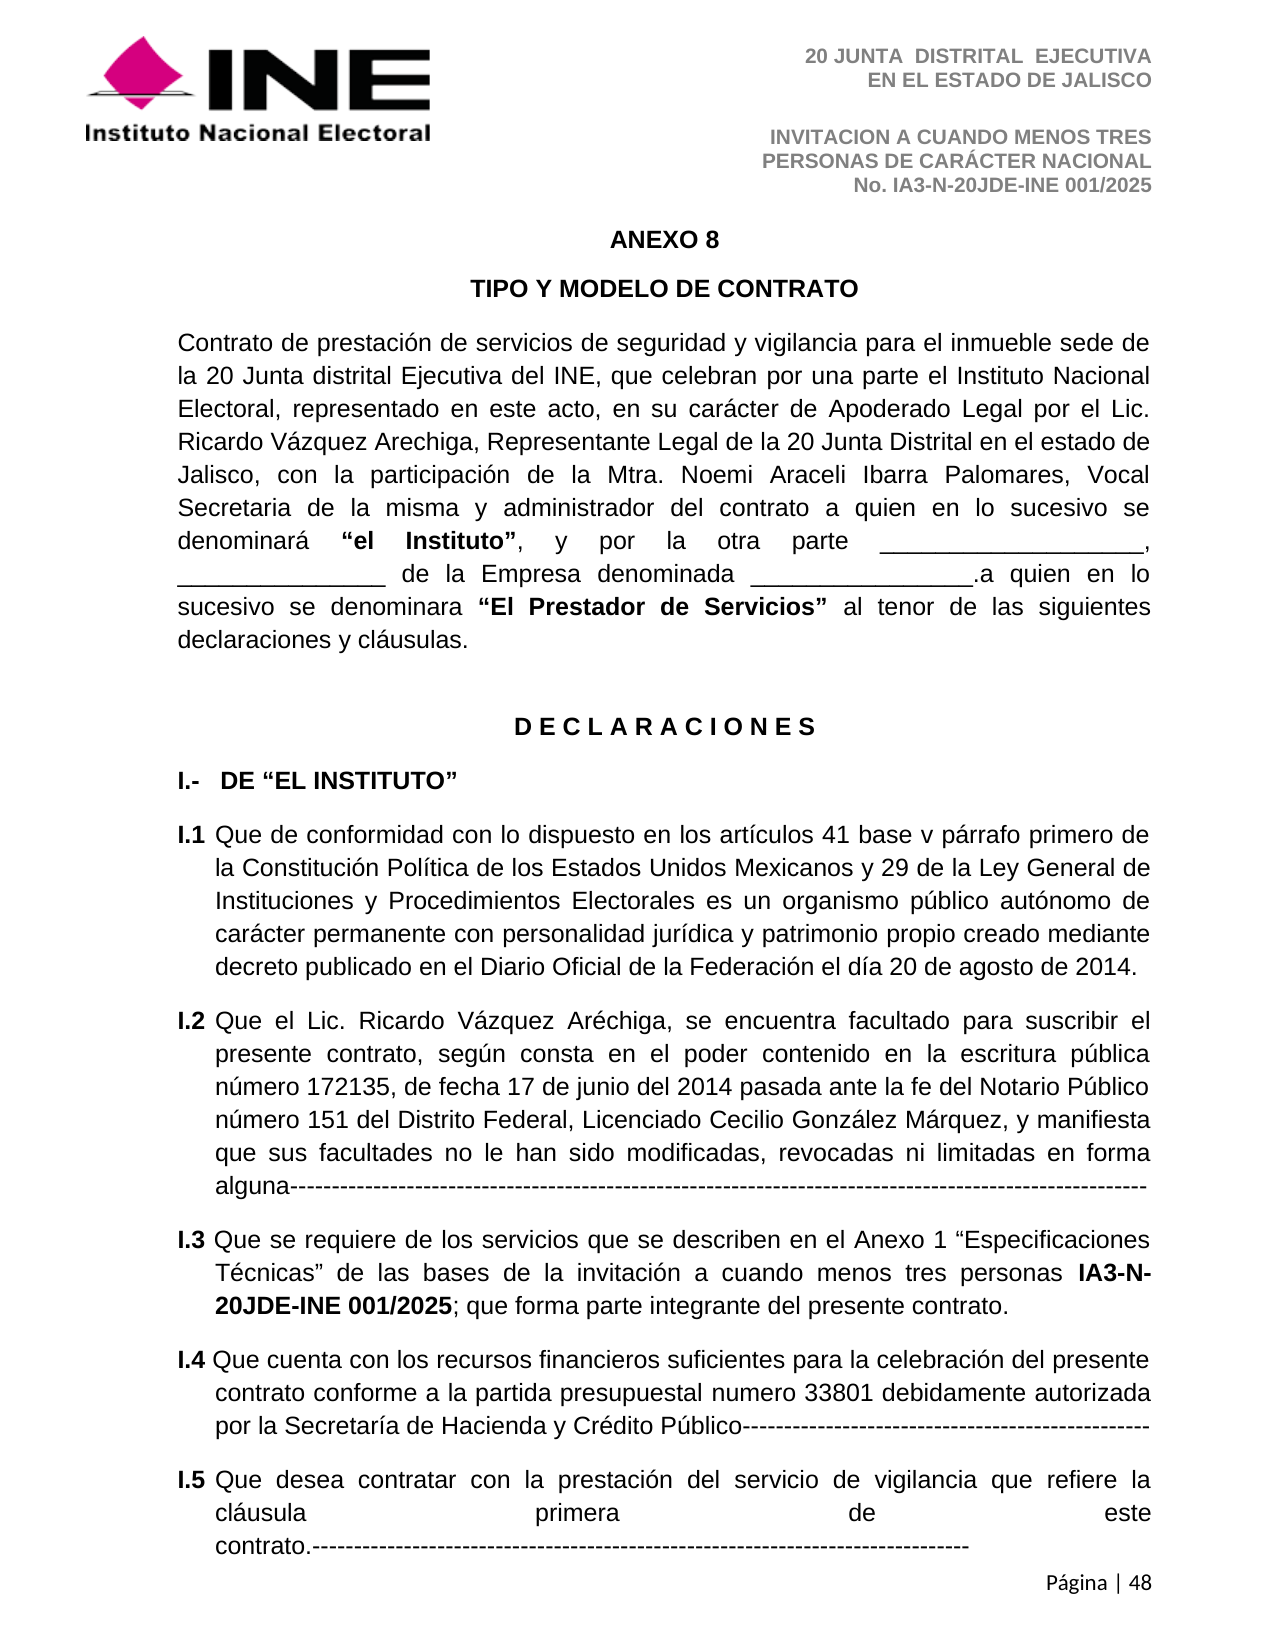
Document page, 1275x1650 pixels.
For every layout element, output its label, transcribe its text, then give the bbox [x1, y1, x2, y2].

text ANEXO 8 [177, 225, 1152, 253]
text TIPO Y MODELO DE CONTRATO [177, 274, 1152, 303]
text I.2 Que el Lic. Ricardo Vázquez Aréchiga, se encuentra facultado para suscribir el presente contrato, según consta en el poder contenido en la escritura pública número 172135, de fecha 17 de junio del 2014 pasada ante la fe del Notario Público número 151 del Distrito Federal, Licenciado Cecilio González Márquez, y manifiesta que sus facultades no le han sido modificadas, revocadas ni limitadas en forma alguna------------------------------------------------------------------------------------------------------- [177, 1006, 1152, 1200]
text D E C L A R A C I O N E S [177, 712, 1152, 741]
text I.4 Que cuenta con los recursos financieros suficientes para la celebración del presente contrato conforme a la partida presupuestal numero 33801 debidamente autorizada por la Secretaría de Hacienda y Crédito Público------------------------------------------------- [177, 1345, 1152, 1439]
text I.3 Que se requiere de los servicios que se describen en el Anexo 1 “Especificaciones Técnicas” de las bases de la invitación a cuando menos tres personas IA3-N-20JDE-INE 001/2025; que forma parte integrante del presente contrato. [177, 1225, 1152, 1320]
picture [86, 36, 430, 141]
text I.5 Que desea contratar con la prestación del servicio de vigilancia que refiere la cláusula primera de este contrato.------------------------------------------------------------------------------- [177, 1465, 1152, 1559]
text I.1 Que de conformidad con lo dispuesto en los artículos 41 base v párrafo primero de la Constitución Política de los Estados Unidos Mexicanos y 29 de la Ley General de Instituciones y Procedimientos Electorales es un organismo público autónomo de carácter permanente con personalidad jurídica y patrimonio propio creado mediante decreto publicado en el Diario Oficial de la Federación el día 20 de agosto de 2014. [177, 820, 1152, 981]
text Contrato de prestación de servicios de seguridad y vigilancia para el inmueble sede de la 20 Junta distrital Ejecutiva del INE, que celebran por una parte el Instituto Nacional Electoral, representado en este acto, en su carácter de Apoderado Legal por el Lic. Ricardo Vázquez Arechiga, Representante Legal de la 20 Junta Distrital en el estado de Jalisco, con la participación de la Mtra. Noemi Araceli Ibarra Palomares, Vocal Secretaria de la misma y administrador del contrato a quien en lo sucesivo se denominará “el Instituto”, y por la otra parte ___________________, _______________ de la Empresa denominada ________________.a quien en lo sucesivo se denominara “El Prestador de Servicios” al tenor de las siguientes declaraciones y cláusulas. [177, 328, 1152, 654]
text I.- DE “EL INSTITUTO” [177, 766, 1152, 795]
